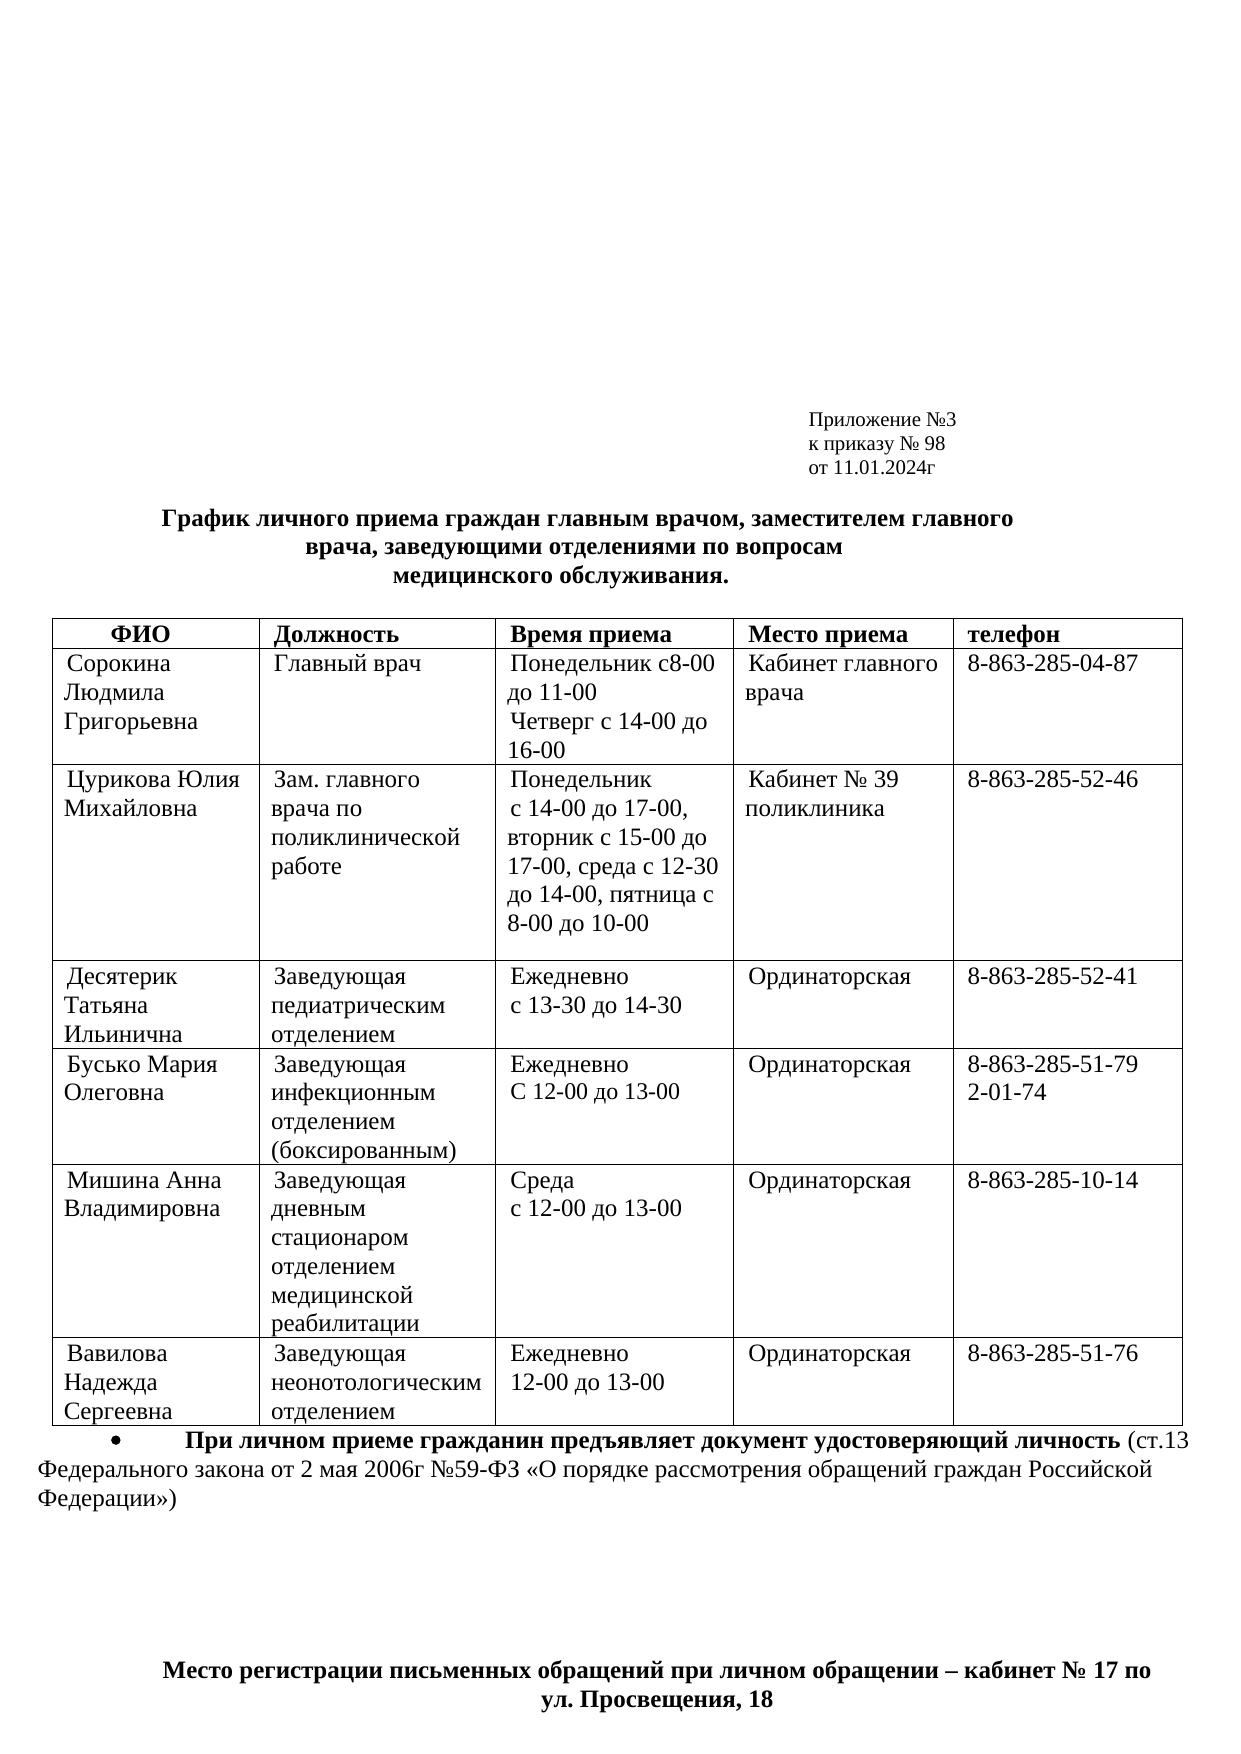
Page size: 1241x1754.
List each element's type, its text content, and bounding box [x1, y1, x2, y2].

text График личного приема граждан главным врачом, заместителем главного [37, 503, 1203, 531]
table_header Должность [260, 619, 495, 647]
table_cell Десятерик Татьяна Ильинична [53, 961, 259, 1048]
text Место регистрации письменных обращений при личном обращении – кабинет № 17 по [37, 1656, 1203, 1684]
table_cell Ординаторская [734, 961, 953, 1048]
text к приказу № 98 [37, 431, 1203, 454]
table_cell Ординаторская [734, 1165, 953, 1337]
table_cell 8-863-285-51-76 [954, 1338, 1182, 1424]
table_cell Зам. главного врача по поликлинической работе [260, 765, 495, 960]
text Приложение №3 [37, 406, 1203, 431]
table_cell Вавилова Надежда Сергеевна [53, 1338, 259, 1424]
text ул. Просвещения, 18 [37, 1684, 1203, 1713]
table_cell Понедельник с8-00 до 11-00 Четверг с 14-00 до 16-00 [496, 649, 733, 763]
table_cell 8-863-285-04-87 [954, 649, 1182, 763]
table_header телефон [954, 619, 1182, 647]
text от 11.01.2024г [37, 454, 1203, 479]
table_cell 8-863-285-10-14 [954, 1165, 1182, 1337]
table_cell Бусько Мария Олеговна [53, 1049, 259, 1164]
table_cell 8-863-285-51-79 2-01-74 [954, 1049, 1182, 1164]
table_header Время приема [496, 619, 733, 647]
table_cell Среда с 12-00 до 13-00 [496, 1165, 733, 1337]
table_cell Мишина Анна Владимировна [53, 1165, 259, 1337]
text медицинского обслуживания. [37, 560, 1203, 589]
text врача, заведующими отделениями по вопросам [37, 531, 1203, 560]
table_cell Понедельник с 14-00 до 17-00, вторник с 15-00 до 17-00, среда с 12-30 до 14-00, пятница с 8-00 до 10-00 [496, 765, 733, 960]
table_header Место приема [734, 619, 953, 647]
table_cell Ежедневно 12-00 до 13-00 [496, 1338, 733, 1424]
table_cell Ординаторская [734, 1049, 953, 1164]
list При личном приеме гражданин предъявляет документ удостоверяющий личность (ст.13 Федерального закона от 2 мая 2006г №59-ФЗ «О порядке рассмотрения обращений граждан Российской Федерации») [37, 1426, 1203, 1512]
table_cell Ежедневно с 13-30 до 14-30 [496, 961, 733, 1048]
table_cell Сорокина Людмила Григорьевна [53, 649, 259, 763]
table_cell Ординаторская [734, 1338, 953, 1424]
table_cell Цурикова Юлия Михайловна [53, 765, 259, 960]
table_header ФИО [53, 619, 259, 647]
table_cell Заведующая дневным стационаром отделением медицинской реабилитации [260, 1165, 495, 1337]
table_cell Главный врач [260, 649, 495, 763]
table_cell 8-863-285-52-41 [954, 961, 1182, 1048]
table_cell Заведующая неонотологическим отделением [260, 1338, 495, 1424]
table_cell Заведующая инфекционным отделением (боксированным) [260, 1049, 495, 1164]
table_cell Ежедневно С 12-00 до 13-00 [496, 1049, 733, 1164]
table_cell Заведующая педиатрическим отделением [260, 961, 495, 1048]
table_cell Кабинет главного врача [734, 649, 953, 763]
table_cell 8-863-285-52-46 [954, 765, 1182, 960]
table_cell Кабинет № 39 поликлиника [734, 765, 953, 960]
